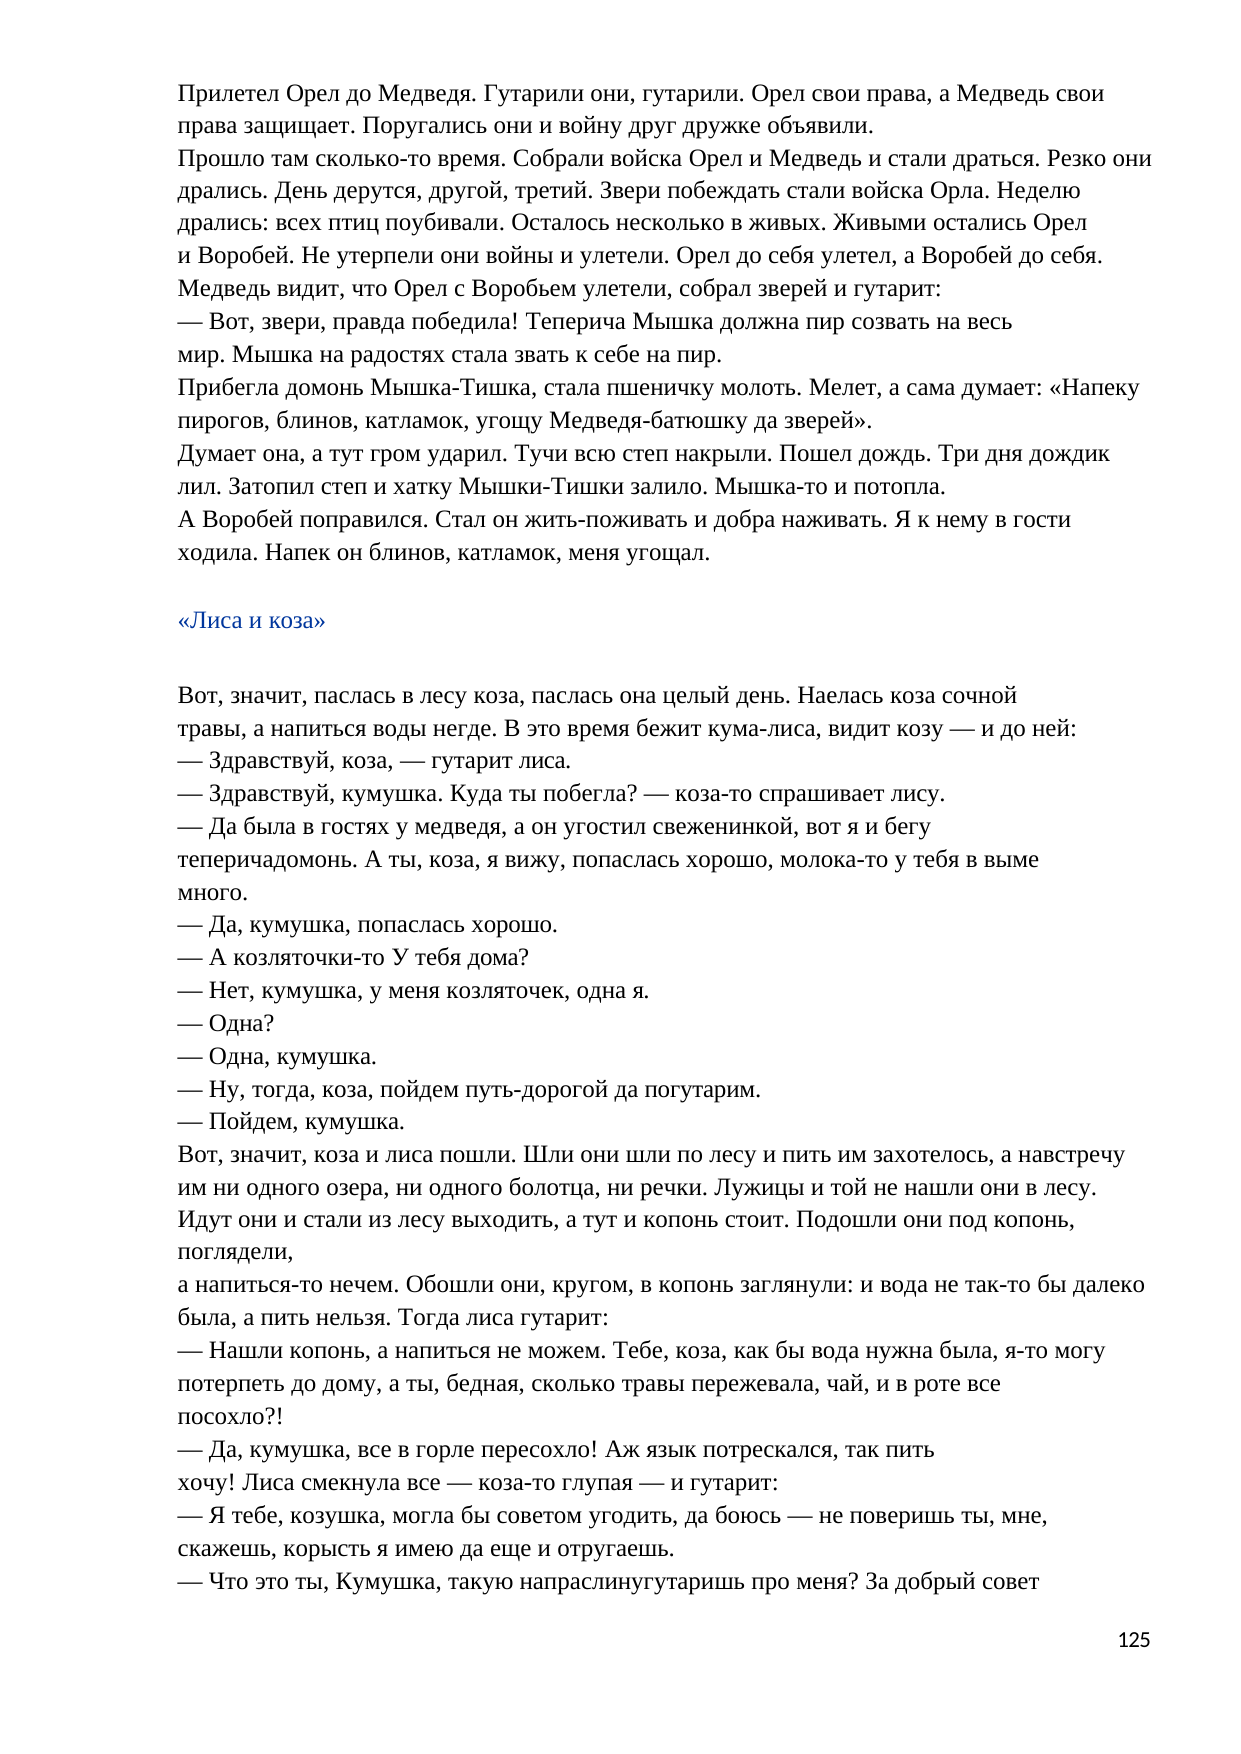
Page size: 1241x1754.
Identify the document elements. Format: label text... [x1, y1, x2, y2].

text Прошло там сколько-то время. Собрали войска Орел и Медведь и стали драться. Резко они дрались. День дерутся, другой, третий. Звери побеждать стали войска Орла. Неделю дрались: вcex птиц поубивали. Осталось несколько в живых. Живыми остались Орел [177, 143, 1152, 236]
list Одна? [177, 1008, 1186, 1037]
list Да, кумушка, попаслась хорошо. [177, 910, 1186, 938]
list Нашли копонь, а напиться не можем. Тебе, коза, как бы вода нужна была, я-то могу потерпеть до дому, а ты, бедная, сколько травы пережевала, чай, и в роте все посохло?! [177, 1335, 1107, 1430]
text Вот, значит, паслась в лесу коза, паслась она целый день. Наелась коза сочной травы, а напиться воды негде. В это время бежит кума-лиса, видит козу — и до ней: [177, 680, 1089, 741]
list Одна, кумушка. [177, 1041, 1186, 1069]
list Пойдем, кумушка. [177, 1106, 1186, 1135]
text Прибегла домонь Мышка-Тишка, стала пшеничку молоть. Мелет, а сама думает: «Напеку пирогов, блинов, катламок, угощу Медведя-батюшку да зверей». [177, 372, 1151, 434]
list Ну, тогда, коза, пойдем путь-дорогой да погутарим. [177, 1074, 1186, 1102]
text и Воробей. Не утерпели они войны и улетели. Орел до себя улетел, а Воробей до себя. Медведь видит, что Орел с Воробьем улетели, собрал зверей и гутарит: [177, 240, 1141, 302]
list А козляточки-то У тебя дома? [177, 942, 1186, 971]
list Вот, звери, правда победила! Теперича Мышка должна пир созвать на весь мир. Мышка на радостях стала звать к себе на пир. [177, 306, 1061, 368]
text А Воробей поправился. Cтал он жить-поживать и добра наживать. Я к нему в гости ходила. Напек он блинов, катламок, меня угощал. [177, 504, 1141, 566]
text «Лиса и коза» [177, 605, 1186, 634]
text Вот, значит, коза и лиса пошли. Шли они шли по лесу и пить им захотелось, а навстречу им ни одного озера, ни одного болотца, ни речки. Лужицы и той не нашли они в лесу. Идут они и стали из лесу выходить, а тут и копонь стоит. Подошли они под копонь, поглядели, [177, 1139, 1152, 1265]
list Здравствуй, кумушка. Куда ты побегла? — коза-то спрашивает лису. [177, 778, 1186, 807]
text а напиться-то нечем. Обошли они, кругом, в копонь заглянули: и вода не так-то бы далеко была, а пить нельзя. Тогда лиса гутарит: [177, 1269, 1186, 1331]
list Здравствуй, коза, — гутарит лиса. [177, 746, 1186, 774]
list Да, кумушка, все в горле пересохло! Аж язык потрескался, так пить хочу! Лиса смекнула все — коза-то глупая — и гутарит: [177, 1434, 996, 1496]
list Я тебе, козушка, могла бы советом угодить, да боюсь — не поверишь ты, мне, скажешь, корысть я имею да еще и отругаешь. [177, 1500, 1147, 1562]
text Думает она, а тут гром ударил. Тучи всю степ накрыли. Пошел дождь. Три дня дождик лил. Затопил степ и хатку Мышки-Тишки залило. Мышка-то и потопла. [177, 438, 1141, 500]
text Прилетел Орел до Медведя. Гутарили они, гутарили. Орел свои права, а Медведь свои права защищает. Поругались они и войну друг дружке объявили. [177, 78, 1141, 139]
list Да была в гостях у медведя, а он угостил свеженинкой, вот я и бегу теперичадомонь. А ты, коза, я вижу, попаслась хорошо, молока-то у тебя в выме много. [177, 811, 1114, 906]
list Нет, кумушка, у меня козляточек, одна я. [177, 975, 1186, 1004]
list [177, 1566, 1087, 1595]
